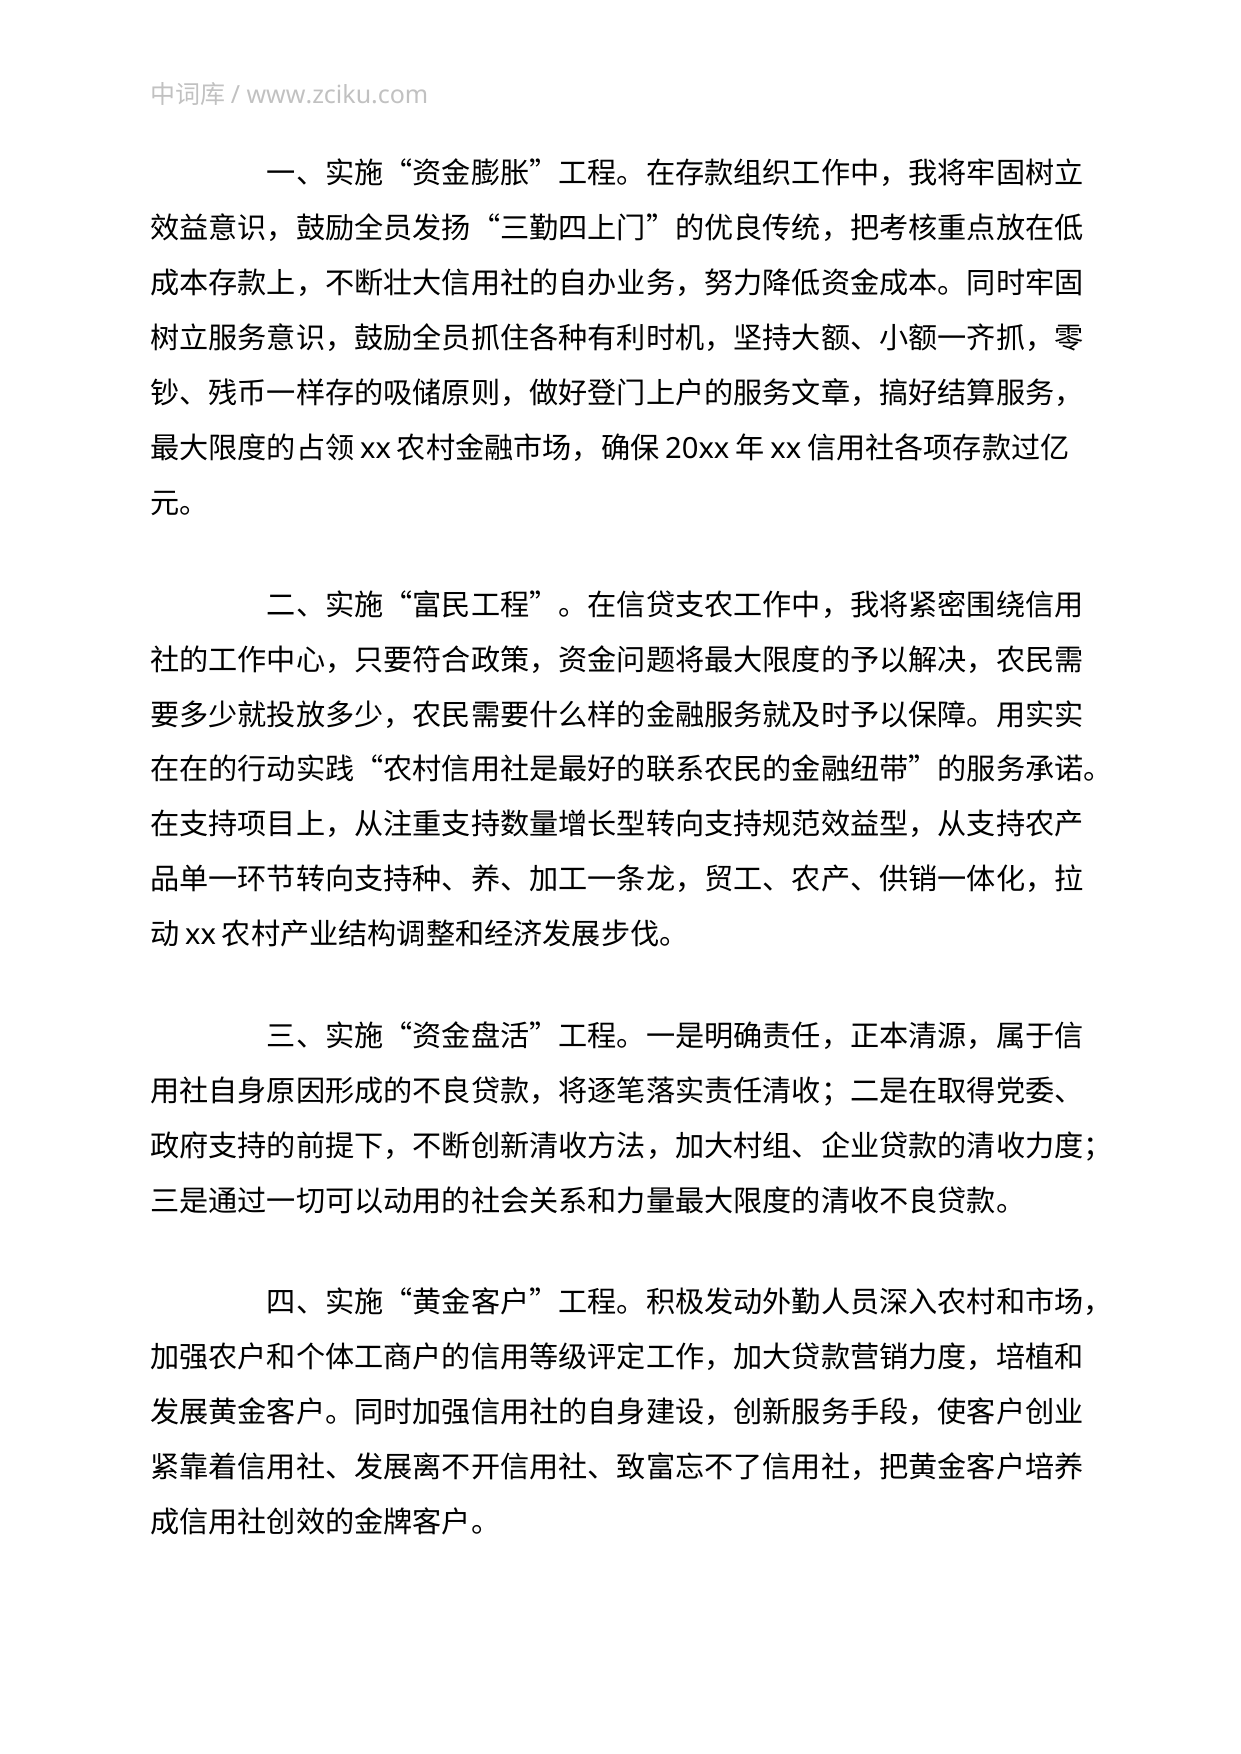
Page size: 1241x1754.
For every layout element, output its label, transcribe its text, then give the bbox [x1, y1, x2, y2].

text 二、实施“富民工程”。在信贷支农工作中，我将紧密围绕信用社的工作中心，只要符合政策，资金问题将最大限度的予以解决，农民需要多少就投放多少，农民需要什么样的金融服务就及时予以保障。用实实在在的行动实践“农村信用社是最好的联系农民的金融纽带”的服务承诺。在支持项目上，从注重支持数量增长型转向支持规范效益型，从支持农产品单一环节转向支持种、养、加工一条龙，贸工、农产、供销一体化，拉动xx农村产业结构调整和经济发展步伐。 [150, 581, 1090, 953]
text 三、实施“资金盘活”工程。一是明确责任，正本清源，属于信用社自身原因形成的不良贷款，将逐笔落实责任清收；二是在取得党委、政府支持的前提下，不断创新清收方法，加大村组、企业贷款的清收力度；三是通过一切可以动用的社会关系和力量最大限度的清收不良贷款。 [150, 1013, 1090, 1219]
text 四、实施“黄金客户”工程。积极发动外勤人员深入农村和市场，加强农户和个体工商户的信用等级评定工作，加大贷款营销力度，培植和发展黄金客户。同时加强信用社的自身建设，创新服务手段，使客户创业紧靠着信用社、发展离不开信用社、致富忘不了信用社，把黄金客户培养成信用社创效的金牌客户。 [150, 1279, 1090, 1541]
text 一、实施“资金膨胀”工程。在存款组织工作中，我将牢固树立效益意识，鼓励全员发扬“三勤四上门”的优良传统，把考核重点放在低成本存款上，不断壮大信用社的自办业务，努力降低资金成本。同时牢固树立服务意识，鼓励全员抓住各种有利时机，坚持大额、小额一齐抓，零钞、残币一样存的吸储原则，做好登门上户的服务文章，搞好结算服务，最大限度的占领xx农村金融市场，确保20xx年xx信用社各项存款过亿元。 [150, 150, 1090, 522]
